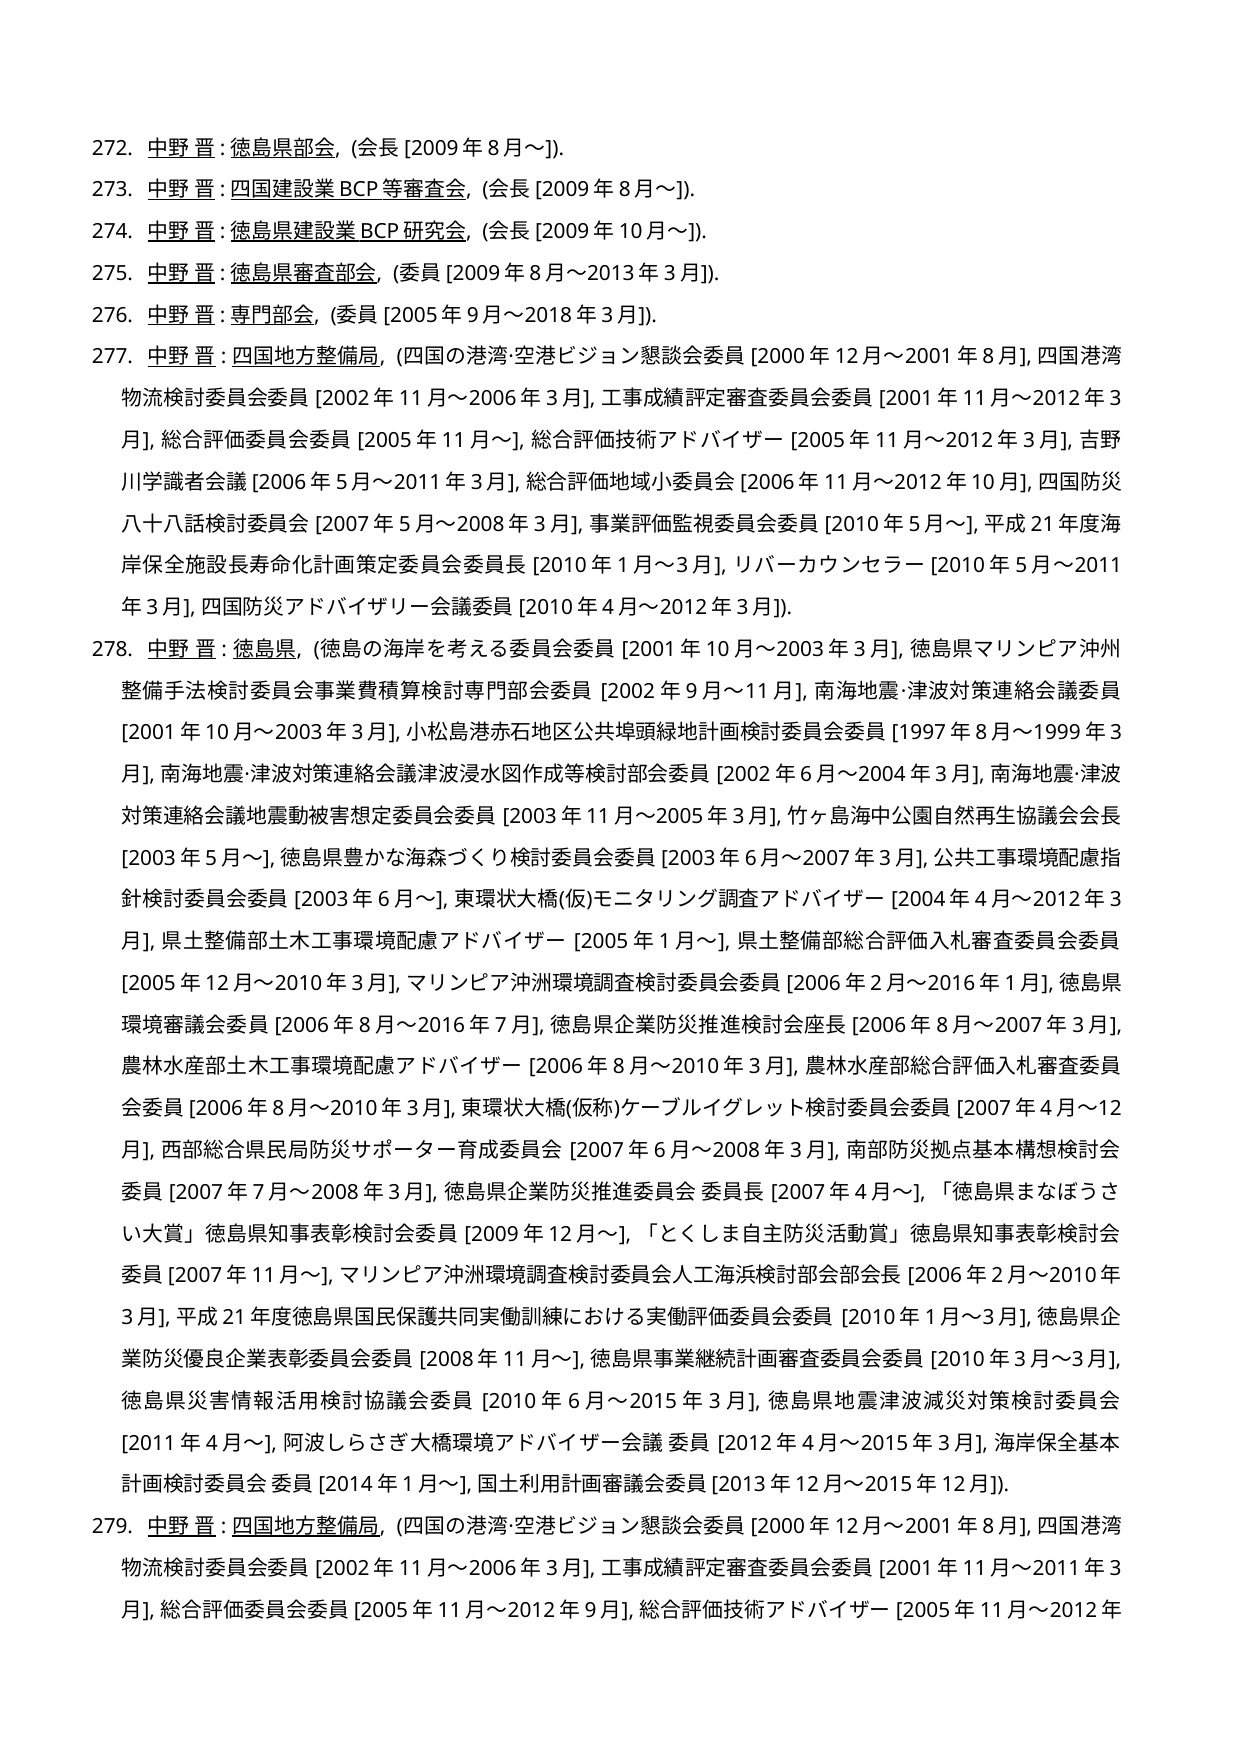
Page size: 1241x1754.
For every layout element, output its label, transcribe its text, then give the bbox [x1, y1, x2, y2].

list 中野 晋 : 徳島県審査部会, (委員 [2009年8月〜2013年3月]). [92, 250, 1122, 292]
list 中野 晋 : 徳島県部会, (会長 [2009年8月〜]). [92, 125, 1122, 167]
list 中野 晋 : 専門部会, (委員 [2005年9月〜2018年3月]). [92, 292, 1122, 334]
list 中野 晋 : 四国地方整備局, (四国の港湾·空港ビジョン懇談会委員 [2000年12月〜2001年8月], 四国港湾物流検討委員会委員 [2002年11月〜2006年3月], 工事成績評定審査委員会委員 [2001年11月〜2012年3月], 総合評価委員会委員 [2005年11月〜], 総合評価技術アドバイザー [2005年11月〜2012年3月], 吉野川学識者会議 [2006年5月〜2011年3月], 総合評価地域小委員会 [2006年11月〜2012年10月], 四国防災八十八話検討委員会 [2007年5月〜2008年3月], 事業評価監視委員会委員 [2010年5月〜], 平成21年度海岸保全施設長寿命化計画策定委員会委員長 [2010年1月〜3月], リバーカウンセラー [2010年5月〜2011年3月], 四国防災アドバイザリー会議委員 [2010年4月〜2012年3月]). [92, 334, 1122, 626]
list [92, 1503, 1122, 1629]
list 中野 晋 : 四国建設業BCP等審査会, (会長 [2009年8月〜]). [92, 167, 1122, 209]
list 中野 晋 : 徳島県, (徳島の海岸を考える委員会委員 [2001年10月〜2003年3月], 徳島県マリンピア沖州整備手法検討委員会事業費積算検討専門部会委員 [2002年9月〜11月], 南海地震·津波対策連絡会議委員 [2001年10月〜2003年3月], 小松島港赤石地区公共埠頭緑地計画検討委員会委員 [1997年8月〜1999年3月], 南海地震·津波対策連絡会議津波浸水図作成等検討部会委員 [2002年6月〜2004年3月], 南海地震·津波対策連絡会議地震動被害想定委員会委員 [2003年11月〜2005年3月], 竹ヶ島海中公園自然再生協議会会長 [2003年5月〜], 徳島県豊かな海森づくり検討委員会委員 [2003年6月〜2007年3月], 公共工事環境配慮指針検討委員会委員 [2003年6月〜], 東環状大橋(仮)モニタリング調査アドバイザー [2004年4月〜2012年3月], 県土整備部土木工事環境配慮アドバイザー [2005年1月〜], 県土整備部総合評価入札審査委員会委員 [2005年12月〜2010年3月], マリンピア沖洲環境調査検討委員会委員 [2006年2月〜2016年1月], 徳島県環境審議会委員 [2006年8月〜2016年7月], 徳島県企業防災推進検討会座長 [2006年8月〜2007年3月], 農林水産部土木工事環境配慮アドバイザー [2006年8月〜2010年3月], 農林水産部総合評価入札審査委員会委員 [2006年8月〜2010年3月], 東環状大橋(仮称)ケーブルイグレット検討委員会委員 [2007年4月〜12月], 西部総合県民局防災サポーター育成委員会 [2007年6月〜2008年3月], 南部防災拠点基本構想検討会委員 [2007年7月〜2008年3月], 徳島県企業防災推進委員会 委員長 [2007年4月〜], 「徳島県まなぼうさい大賞」徳島県知事表彰検討会委員 [2009年12月〜], 「とくしま自主防災活動賞」徳島県知事表彰検討会委員 [2007年11月〜], マリンピア沖洲環境調査検討委員会人工海浜検討部会部会長 [2006年2月〜2010年3月], 平成21年度徳島県国民保護共同実働訓練における実働評価委員会委員 [2010年1月〜3月], 徳島県企業防災優良企業表彰委員会委員 [2008年11月〜], 徳島県事業継続計画審査委員会委員 [2010年3月〜3月], 徳島県災害情報活用検討協議会委員 [2010年6月〜2015年3月], 徳島県地震津波減災対策検討委員会 [2011年4月〜], 阿波しらさぎ大橋環境アドバイザー会議 委員 [2012年4月〜2015年3月], 海岸保全基本計画検討委員会 委員 [2014年1月〜], 国土利用計画審議会委員 [2013年12月〜2015年12月]). [92, 626, 1122, 1503]
list 中野 晋 : 徳島県建設業BCP研究会, (会長 [2009年10月〜]). [92, 209, 1122, 250]
